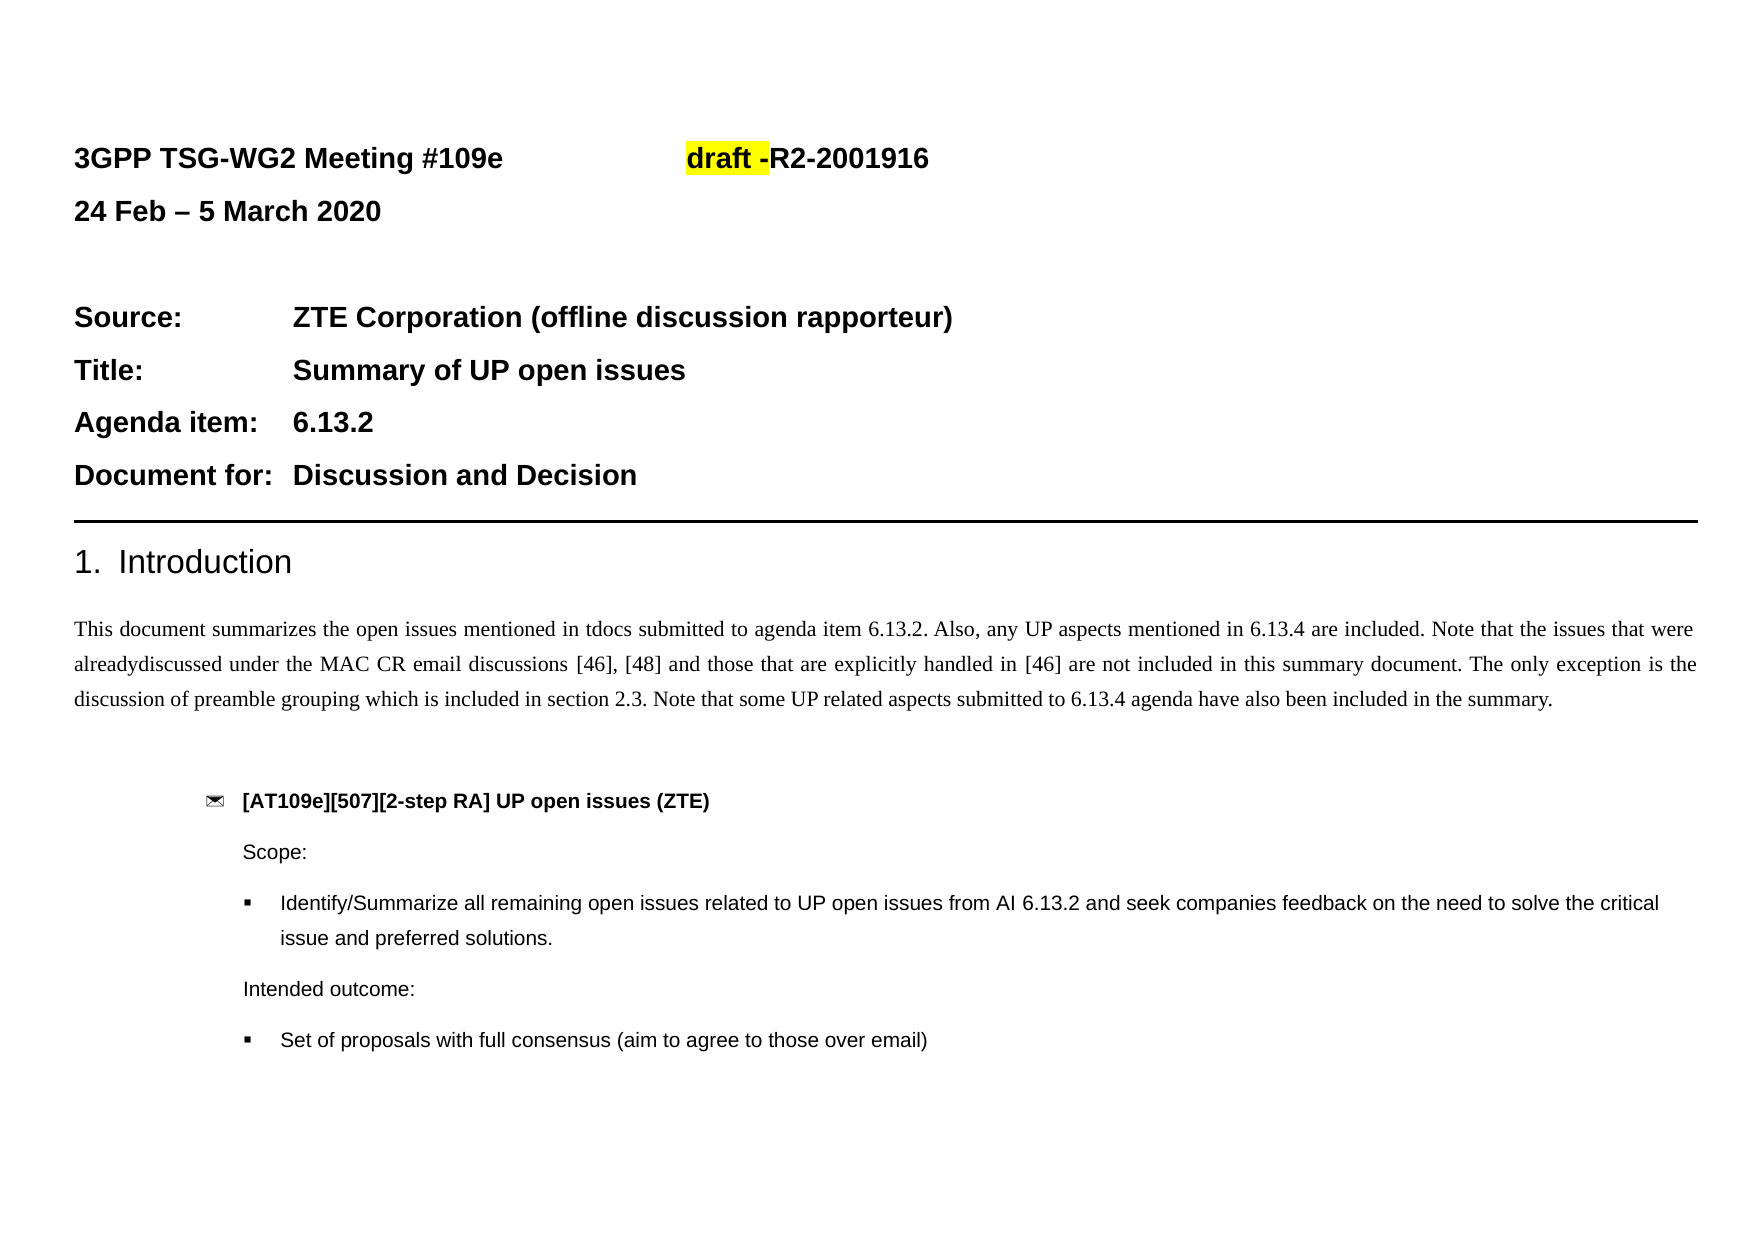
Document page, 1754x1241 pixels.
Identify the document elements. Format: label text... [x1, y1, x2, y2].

text Intended outcome: [205, 973, 1698, 1006]
list Identify/Summarize all remaining open issues related to UP open issues from AI 6.13.2 and seek companies feedback on the need to solve the critical issue and preferred solutions. [243, 887, 1698, 954]
text Agenda item: 6.13.2 [74, 406, 1698, 439]
text Title: Summary of UP open issues [74, 353, 1698, 386]
list Set of proposals with full consensus (aim to agree to those over email) [243, 1024, 1698, 1057]
text This document summarizes the open issues mentioned in tdocs submitted to agenda item 6.13.2. Also, any UP aspects mentioned in 6.13.4 are included. Note that the issues that were alreadydiscussed under the MAC CR email discussions [32], [33] and those that are explicitly handled in [1] are not included in this summary document. The only exception is the discussion of preamble grouping which is included in section 2.3. Note that some UP related aspects submitted to 6.13.4 agenda have also been included in the summary. [74, 613, 1698, 715]
text Scope: [242, 836, 1698, 868]
text 3GPP TSG-WG2 Meeting #109e draft -R2-2001916 [769, 141, 1698, 175]
text Document for: Discussion and Decision [74, 458, 1698, 492]
text 3GPP TSG-WG2 Meeting #109e draft -R2-2001916 [74, 141, 686, 175]
subtitle Introduction [74, 523, 1698, 594]
list [AT109e][507][2-step RA] UP open issues (ZTE) [205, 785, 1698, 817]
text 24 Feb – 5 March 2020 [74, 194, 1698, 228]
text Source: ZTE Corporation (offline discussion rapporteur) [74, 300, 1698, 333]
